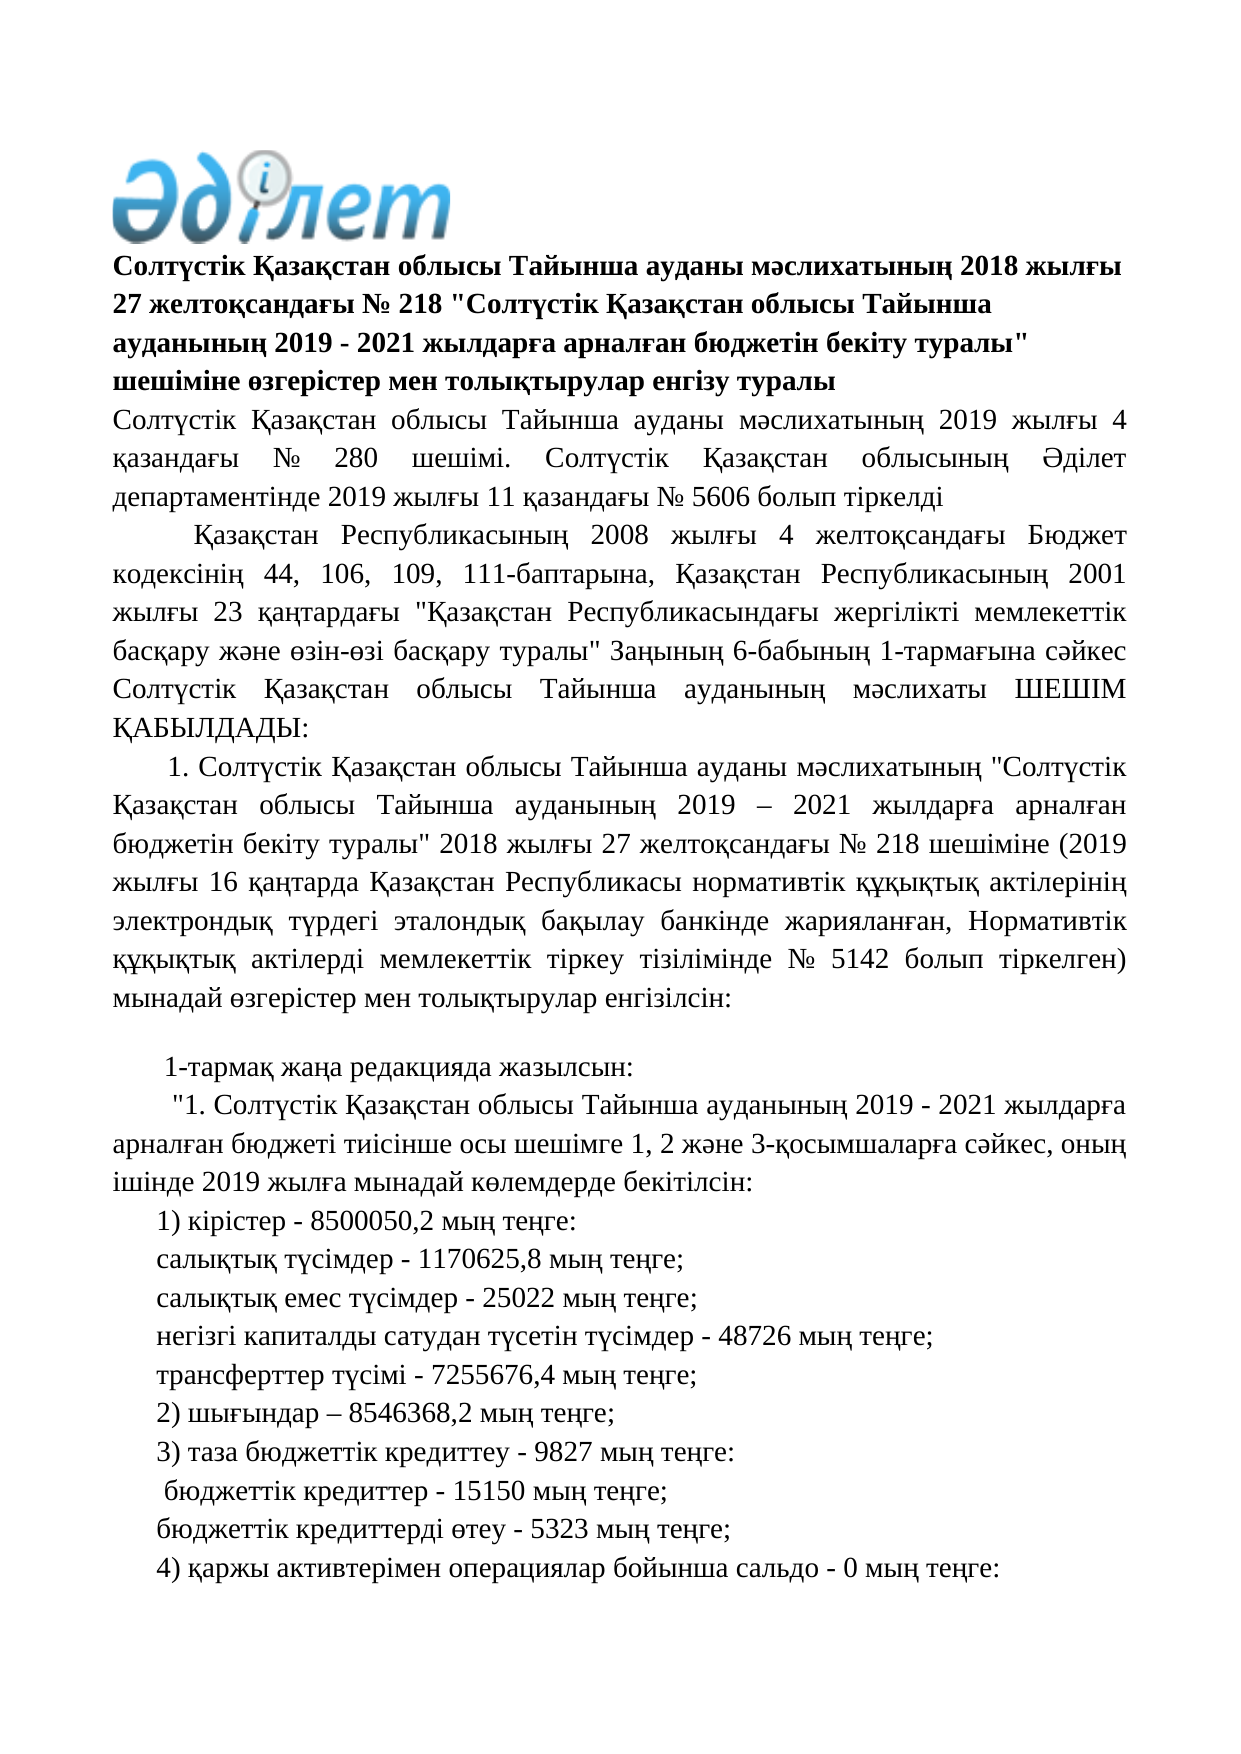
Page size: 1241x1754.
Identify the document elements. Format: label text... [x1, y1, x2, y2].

picture [112, 150, 451, 244]
text "1. Солтүстік Қазақстан облысы Тайынша ауданының 2019 - 2021 жылдарға арналған бюджеті тиісінше осы шешімге 1, 2 және 3-қосымшаларға сәйкес, оның ішінде 2019 жылға мынадай көлемдерде бекітілсін: [112, 1087, 1128, 1198]
text 3) таза бюджеттік кредиттеу - 9827 мың теңге: [112, 1434, 1128, 1468]
text салықтық түсімдер - 1170625,8 мың теңге; [112, 1241, 1128, 1275]
text 1. Солтүстік Қазақстан облысы Тайынша ауданы мәслихатының "Солтүстік Қазақстан облысы Тайынша ауданының 2019 – 2021 жылдарға арналған бюджетін бекіту туралы" 2018 жылғы 27 желтоқсандағы № 218 шешіміне (2019 жылғы 16 қаңтарда Қазақстан Республикасы нормативтік құқықтық актілерінің электрондық түрдегі эталондық бақылау банкінде жарияланған, Нормативтік құқықтық актілерді мемлекеттік тіркеу тізілімінде № 5142 болып тіркелген) мынадай өзгерістер мен толықтырулар енгізілсін: [112, 749, 1128, 1013]
text Солтүстік Қазақстан облысы Тайынша ауданы мәслихатының 2019 жылғы 4 қазандағы № 280 шешімі. Солтүстік Қазақстан облысының Әділет департаментінде 2019 жылғы 11 қазандағы № 5606 болып тіркелді [112, 402, 1128, 512]
text 1) кірістер - 8500050,2 мың теңге: [112, 1203, 1128, 1236]
text салықтық емес түсімдер - 25022 мың теңге; [112, 1280, 1128, 1313]
text 4) қаржы активтерімен операциялар бойынша сальдо - 0 мың теңге: [112, 1550, 1128, 1583]
text бюджеттік кредиттерді өтеу - 5323 мың теңге; [112, 1511, 1128, 1545]
text 1-тармақ жаңа редакцияда жазылсын: [112, 1049, 1128, 1082]
text 2) шығындар – 8546368,2 мың теңге; [112, 1396, 1128, 1429]
text негізгі капиталды сатудан түсетін түсімдер - 48726 мың теңге; [112, 1318, 1128, 1352]
text бюджеттік кредиттер - 15150 мың теңге; [112, 1473, 1128, 1506]
text трансферттер түсімі - 7255676,4 мың теңге; [112, 1357, 1128, 1391]
text Солтүстік Қазақстан облысы Тайынша ауданы мәслихатының 2018 жылғы 27 желтоқсандағы № 218 "Солтүстік Қазақстан облысы Тайынша ауданының 2019 - 2021 жылдарға арналған бюджетін бекіту туралы" шешіміне өзгерістер мен толықтырулар енгізу туралы [112, 248, 1128, 397]
text Қазақстан Республикасының 2008 жылғы 4 желтоқсандағы Бюджет кодексінің 44, 106, 109, 111-баптарына, Қазақстан Республикасының 2001 жылғы 23 қаңтардағы "Қазақстан Республикасындағы жергілікті мемлекеттік басқару және өзін-өзі басқару туралы" Заңының 6-бабының 1-тармағына сәйкес Солтүстік Қазақстан облысы Тайынша ауданының мәслихаты ШЕШІМ ҚАБЫЛДАДЫ: [112, 517, 1128, 744]
